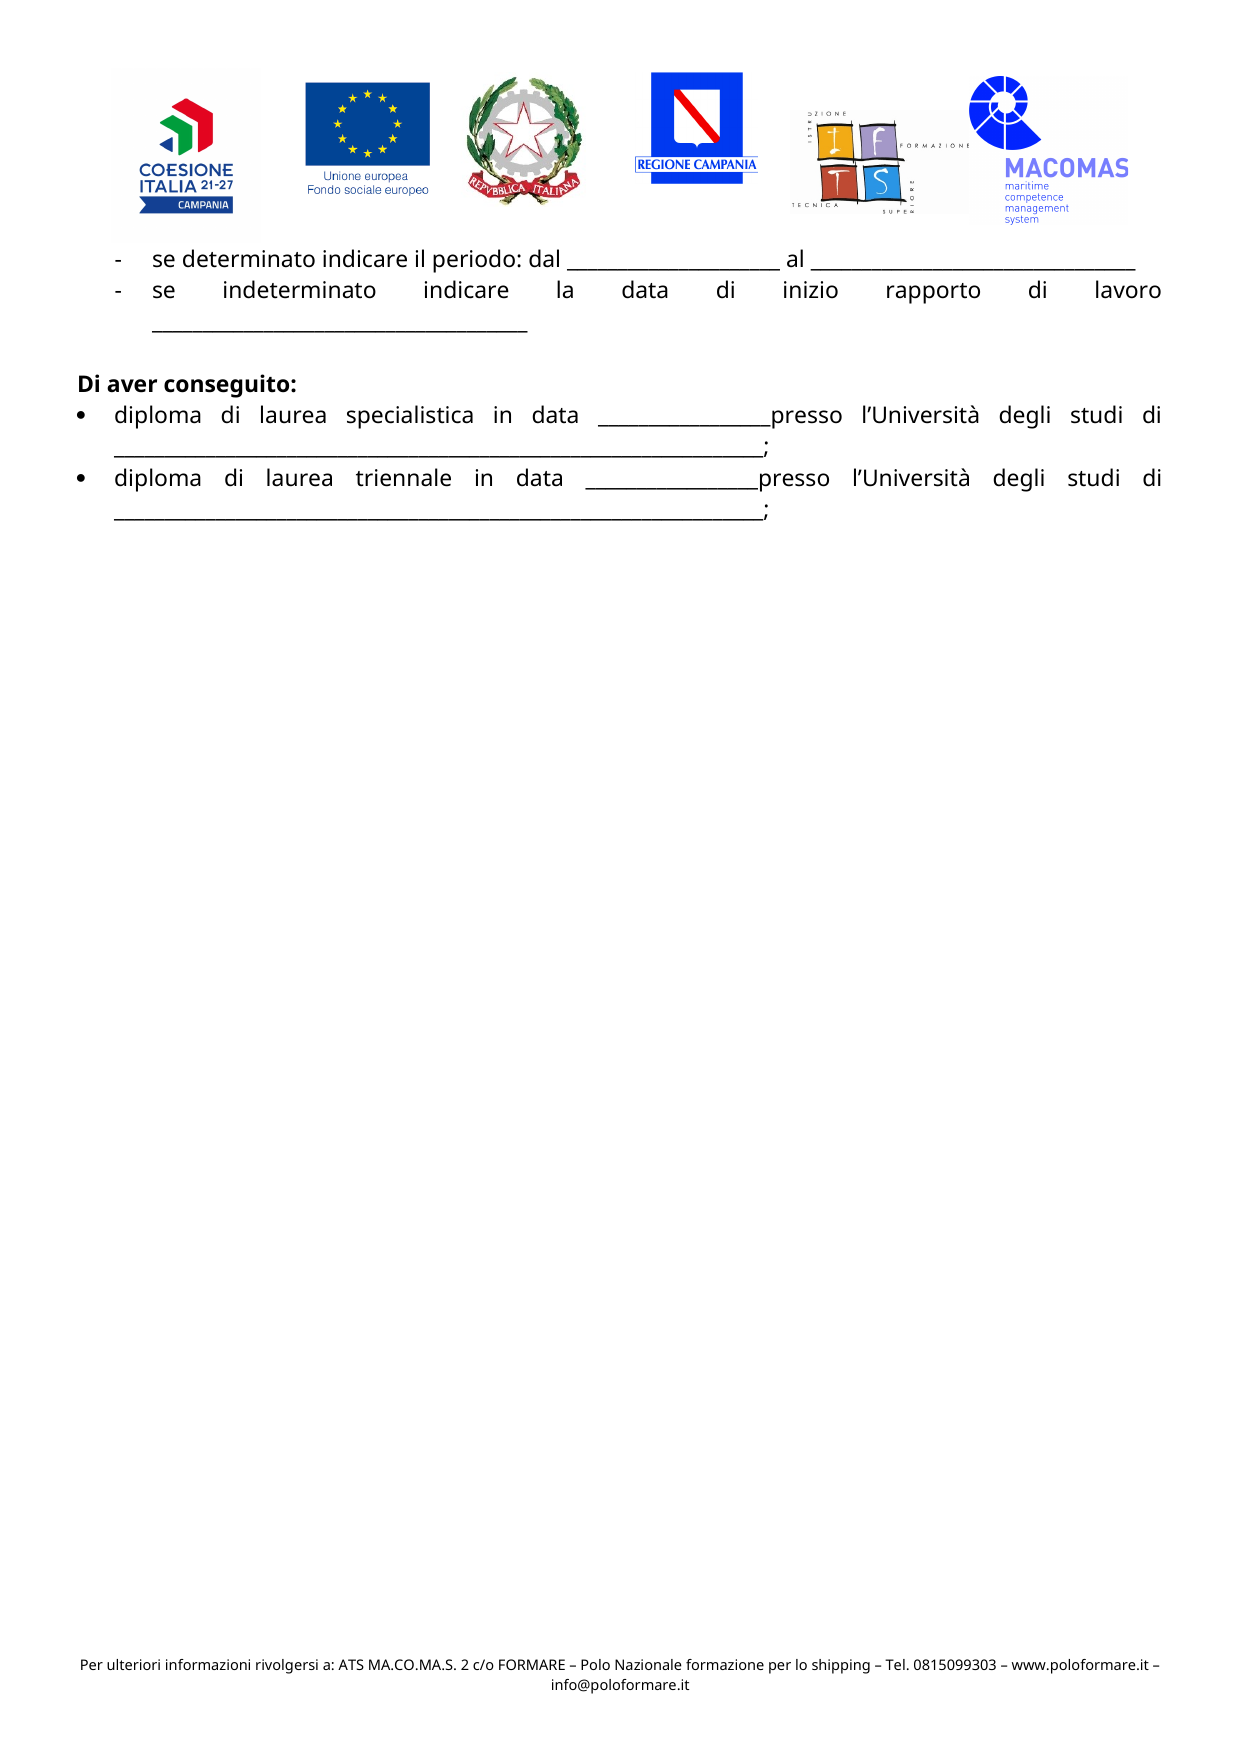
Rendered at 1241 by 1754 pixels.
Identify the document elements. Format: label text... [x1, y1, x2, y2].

list diploma di laurea specialistica in data _________________presso l’Università degli studi di ________________________________________________________________; [77, 399, 1163, 461]
list se determinato indicare il periodo: dal _____________________ al ________________________________ [114, 74, 1163, 274]
list se indeterminato indicare la data di inizio rapporto di lavoro _____________________________________ [114, 274, 1163, 336]
picture [111, 68, 262, 243]
text Di aver conseguito: [77, 368, 1163, 399]
list diploma di laurea triennale in data _________________presso l’Università degli studi di ________________________________________________________________; [77, 461, 1163, 524]
